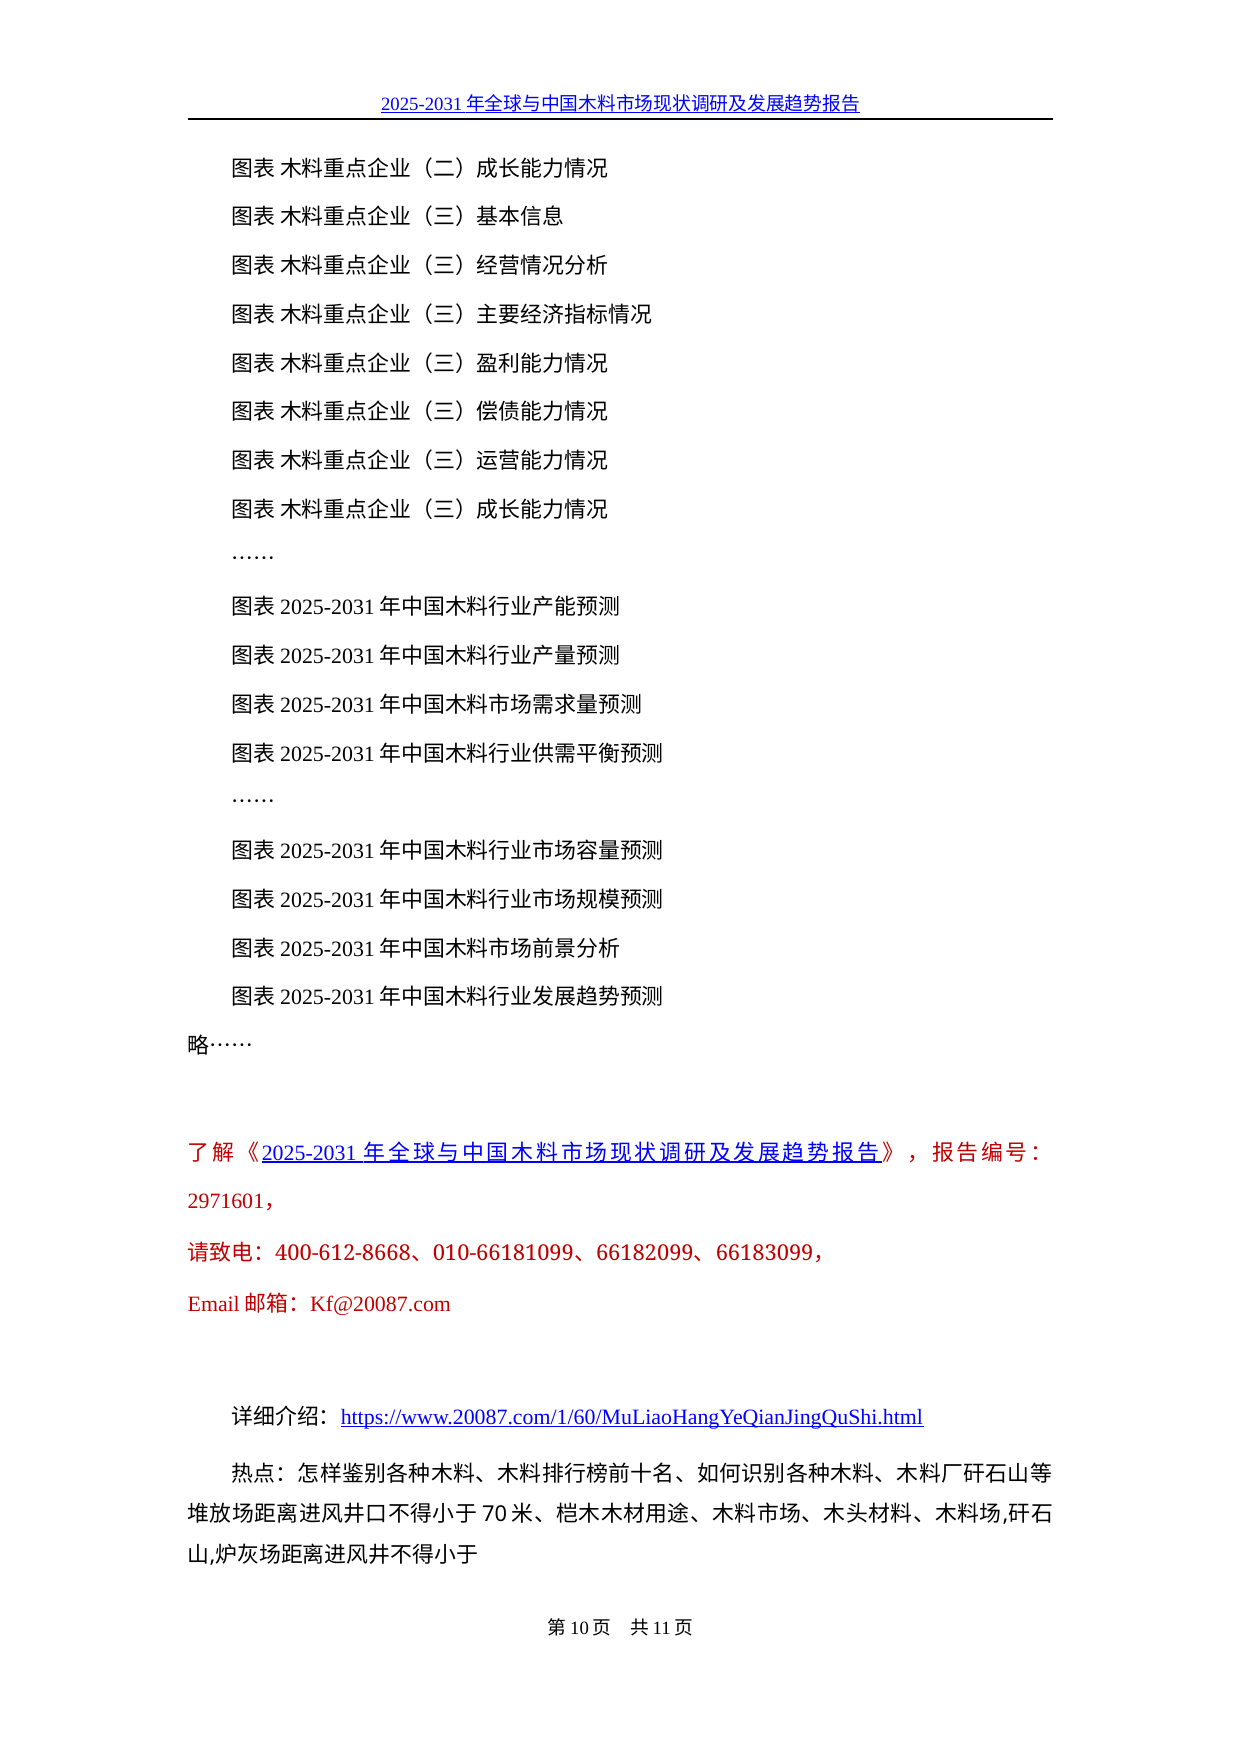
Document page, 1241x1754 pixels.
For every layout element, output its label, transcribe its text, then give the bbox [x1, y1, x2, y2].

text 热点：怎样鉴别各种木料、木料排行榜前十名、如何识别各种木料、木料厂矸石山等堆放场距离进风井口不得小于70米、桤木木材用途、木料市场、木头材料、木料场,矸石山,炉灰场距离进风井不得小于 [187, 1456, 1053, 1569]
text Email邮箱：Kf@20087.com [187, 1286, 1053, 1318]
text 请致电：400-612-8668、010-66181099、66182099、66183099， [187, 1234, 1053, 1267]
text 了解《2025-2031年全球与中国木料市场现状调研及发展趋势报告》，报告编号：2971601， [187, 1134, 1053, 1215]
text 详细介绍：https://www.20087.com/1/60/MuLiaoHangYeQianJingQuShi.html [187, 1399, 1053, 1431]
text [187, 150, 1053, 1060]
